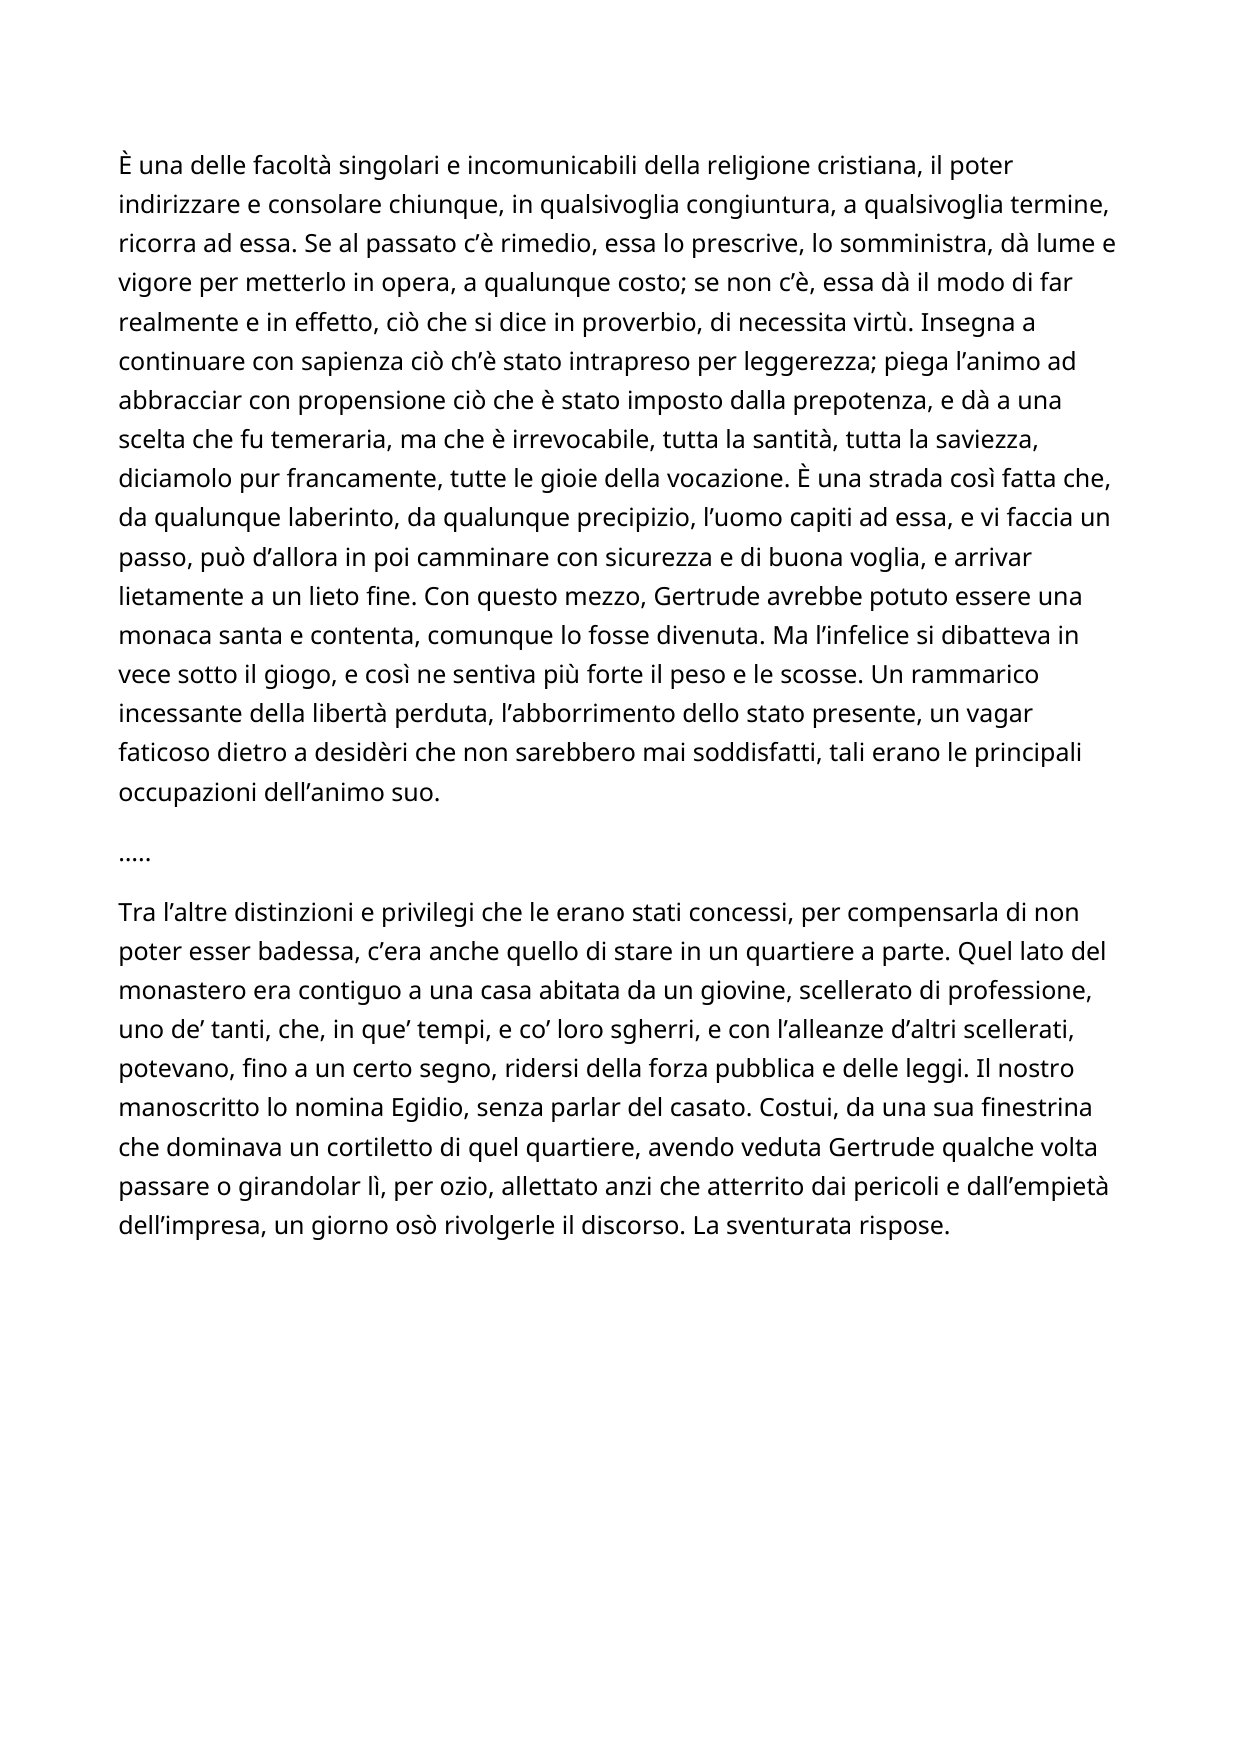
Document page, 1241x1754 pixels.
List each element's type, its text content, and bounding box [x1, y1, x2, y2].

text È una delle facoltà singolari e incomunicabili della religione cristiana, il poter indirizzare e consolare chiunque, in qualsivoglia congiuntura, a qualsivoglia termine, ricorra ad essa. Se al passato c’è rimedio, essa lo prescrive, lo somministra, dà lume e vigore per metterlo in opera, a qualunque costo; se non c’è, essa dà il modo di far realmente e in effetto, ciò che si dice in proverbio, di necessita virtù. Insegna a continuare con sapienza ciò ch’è stato intrapreso per leggerezza; piega l’animo ad abbracciar con propensione ciò che è stato imposto dalla prepotenza, e dà a una scelta che fu temeraria, ma che è irrevocabile, tutta la santità, tutta la saviezza, diciamolo pur francamente, tutte le gioie della vocazione. È una strada così fatta che, da qualunque laberinto, da qualunque precipizio, l’uomo capiti ad essa, e vi faccia un passo, può d’allora in poi camminare con sicurezza e di buona voglia, e arrivar lietamente a un lieto fine. Con questo mezzo, Gertrude avrebbe potuto essere una monaca santa e contenta, comunque lo fosse divenuta. Ma l’infelice si dibatteva in vece sotto il giogo, e così ne sentiva più forte il peso e le scosse. Un rammarico incessante della libertà perduta, l’abborrimento dello stato presente, un vagar faticoso dietro a desidèri che non sarebbero mai soddisfatti, tali erano le principali occupazioni dell’animo suo. [118, 148, 1122, 808]
text Tra l’altre distinzioni e privilegi che le erano stati concessi, per compensarla di non poter esser badessa, c’era anche quello di stare in un quartiere a parte. Quel lato del monastero era contiguo a una casa abitata da un giovine, scellerato di professione, uno de’ tanti, che, in que’ tempi, e co’ loro sgherri, e con l’alleanze d’altri scellerati, potevano, fino a un certo segno, ridersi della forza pubblica e delle leggi. Il nostro manoscritto lo nomina Egidio, senza parlar del casato. Costui, da una sua finestrina che dominava un cortiletto di quel quartiere, avendo veduta Gertrude qualche volta passare o girandolar lì, per ozio, allettato anzi che atterrito dai pericoli e dall’empietà dell’impresa, un giorno osò rivolgerle il discorso. La sventurata rispose. [118, 894, 1122, 1242]
text ….. [118, 834, 1122, 868]
